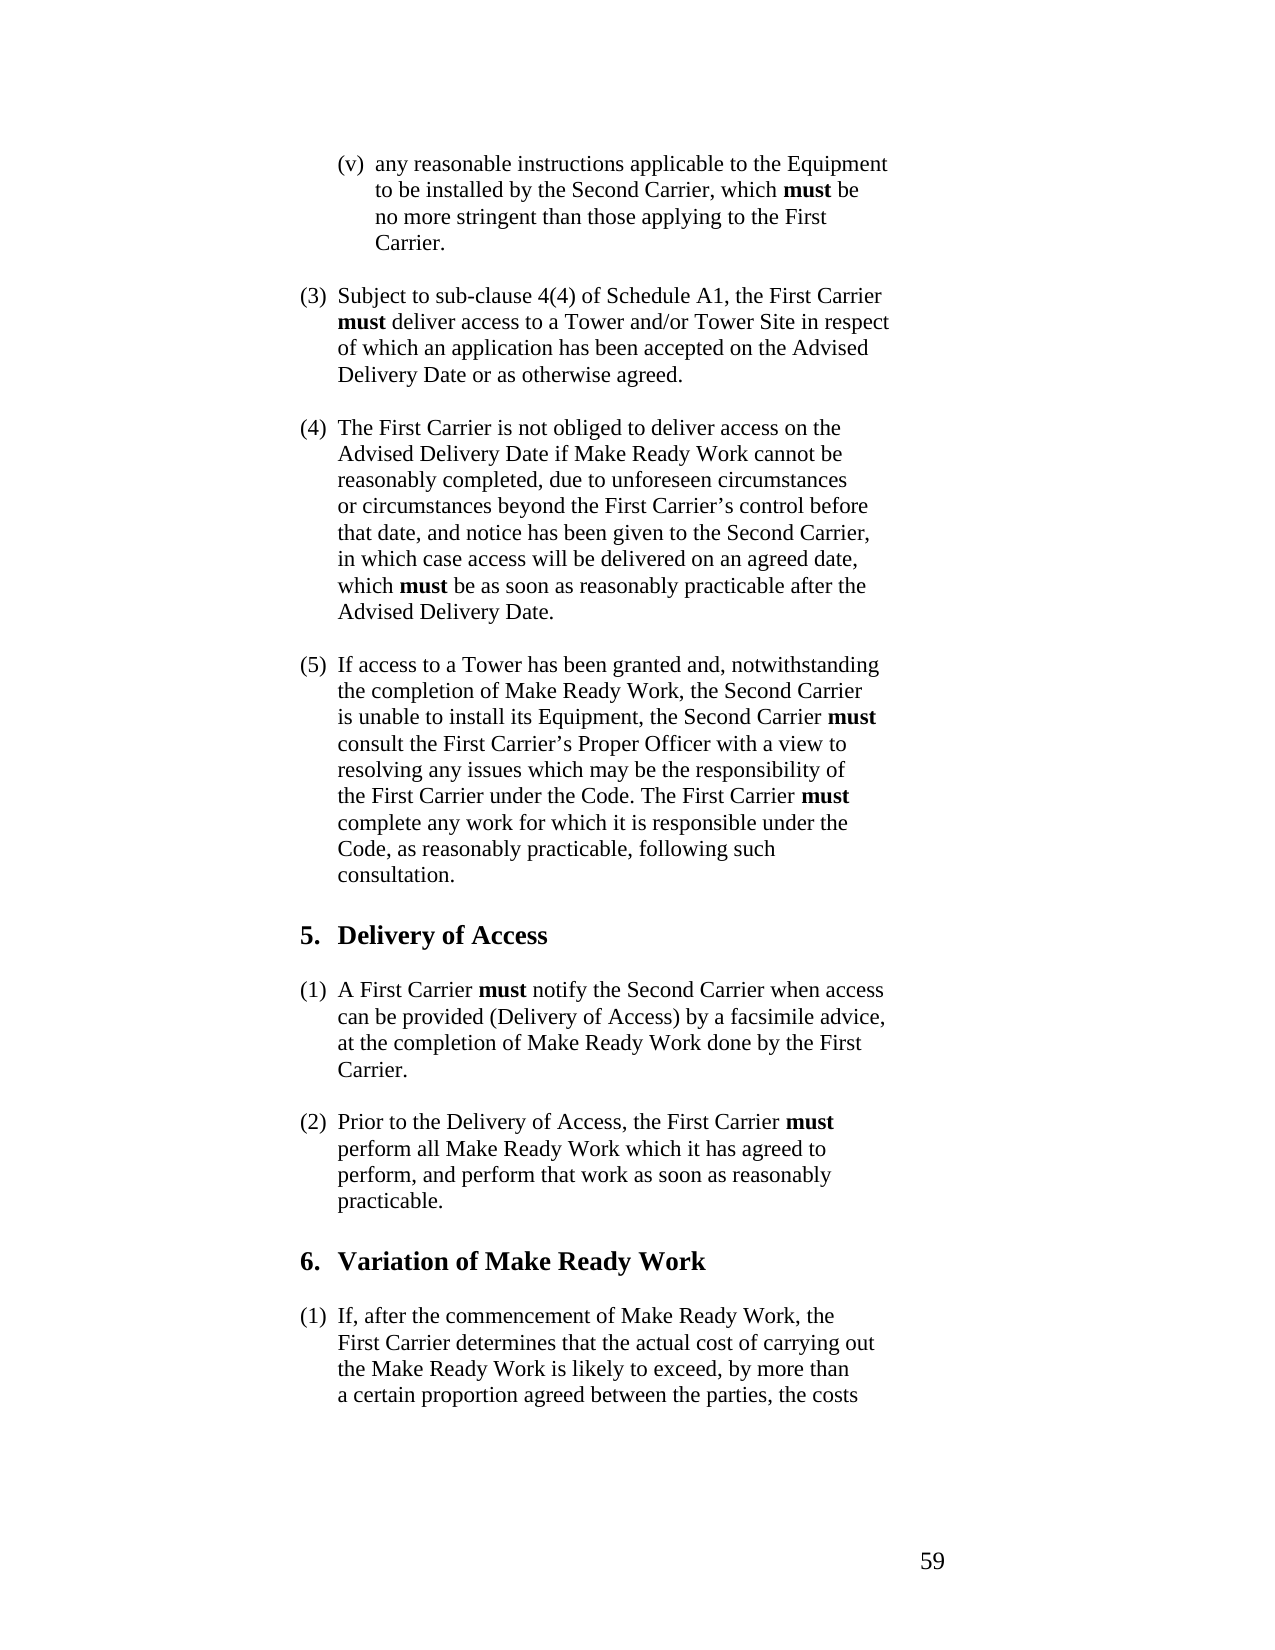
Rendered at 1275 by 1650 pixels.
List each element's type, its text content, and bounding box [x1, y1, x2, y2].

text to be installed by the Second Carrier, which must be [337, 176, 945, 203]
text can be provided (Delivery of Access) by a facsimile advice, [300, 1003, 945, 1029]
text is unable to install its Equipment, the Second Carrier must [300, 703, 945, 730]
text Delivery Date or as otherwise agreed. [300, 361, 945, 387]
text (2) Prior to the Delivery of Access, the First Carrier must [300, 1108, 945, 1135]
text (5) If access to a Tower has been granted and, notwithstanding [300, 651, 945, 677]
text complete any work for which it is responsible under the [300, 809, 945, 835]
text (3) Subject to sub-clause 4(4) of Schedule A1, the First Carrier [300, 282, 945, 308]
text Code, as reasonably practicable, following such [300, 835, 945, 862]
text which must be as soon as reasonably practicable after the [300, 572, 945, 598]
text the completion of Make Ready Work, the Second Carrier [300, 677, 945, 703]
text or circumstances beyond the First Carrier’s control before [300, 493, 945, 519]
text (v) any reasonable instructions applicable to the Equipment [337, 150, 945, 176]
text the Make Ready Work is likely to exceed, by more than [300, 1355, 945, 1381]
text (1) A First Carrier must notify the Second Carrier when access [300, 977, 945, 1003]
text consultation. [300, 862, 945, 888]
text consult the First Carrier’s Proper Officer with a view to [300, 730, 945, 756]
text a certain proportion agreed between the parties, the costs [300, 1381, 945, 1408]
text Carrier. [300, 1056, 945, 1082]
text in which case access will be delivered on an agreed date, [300, 545, 945, 572]
text at the completion of Make Ready Work done by the First [300, 1029, 945, 1056]
text Advised Delivery Date. [300, 598, 945, 624]
text practicable. [300, 1187, 945, 1214]
text resolving any issues which may be the responsibility of [300, 756, 945, 782]
text (4) The First Carrier is not obliged to deliver access on the [300, 413, 945, 440]
text the First Carrier under the Code. The First Carrier must [300, 782, 945, 809]
text (1) If, after the commencement of Make Ready Work, the [300, 1302, 945, 1329]
text 5. Delivery of Access [300, 919, 945, 950]
text that date, and notice has been given to the Second Carrier, [300, 519, 945, 545]
text perform, and perform that work as soon as reasonably [300, 1161, 945, 1187]
text First Carrier determines that the actual cost of carrying out [300, 1329, 945, 1355]
text perform all Make Ready Work which it has agreed to [300, 1135, 945, 1161]
text no more stringent than those applying to the First [337, 203, 945, 229]
text of which an application has been accepted on the Advised [300, 334, 945, 361]
text reasonably completed, due to unforeseen circumstances [300, 466, 945, 493]
text 6. Variation of Make Ready Work [300, 1245, 945, 1276]
text Advised Delivery Date if Make Ready Work cannot be [300, 440, 945, 466]
text must deliver access to a Tower and/or Tower Site in respect [300, 308, 945, 334]
text Carrier. [337, 229, 945, 255]
